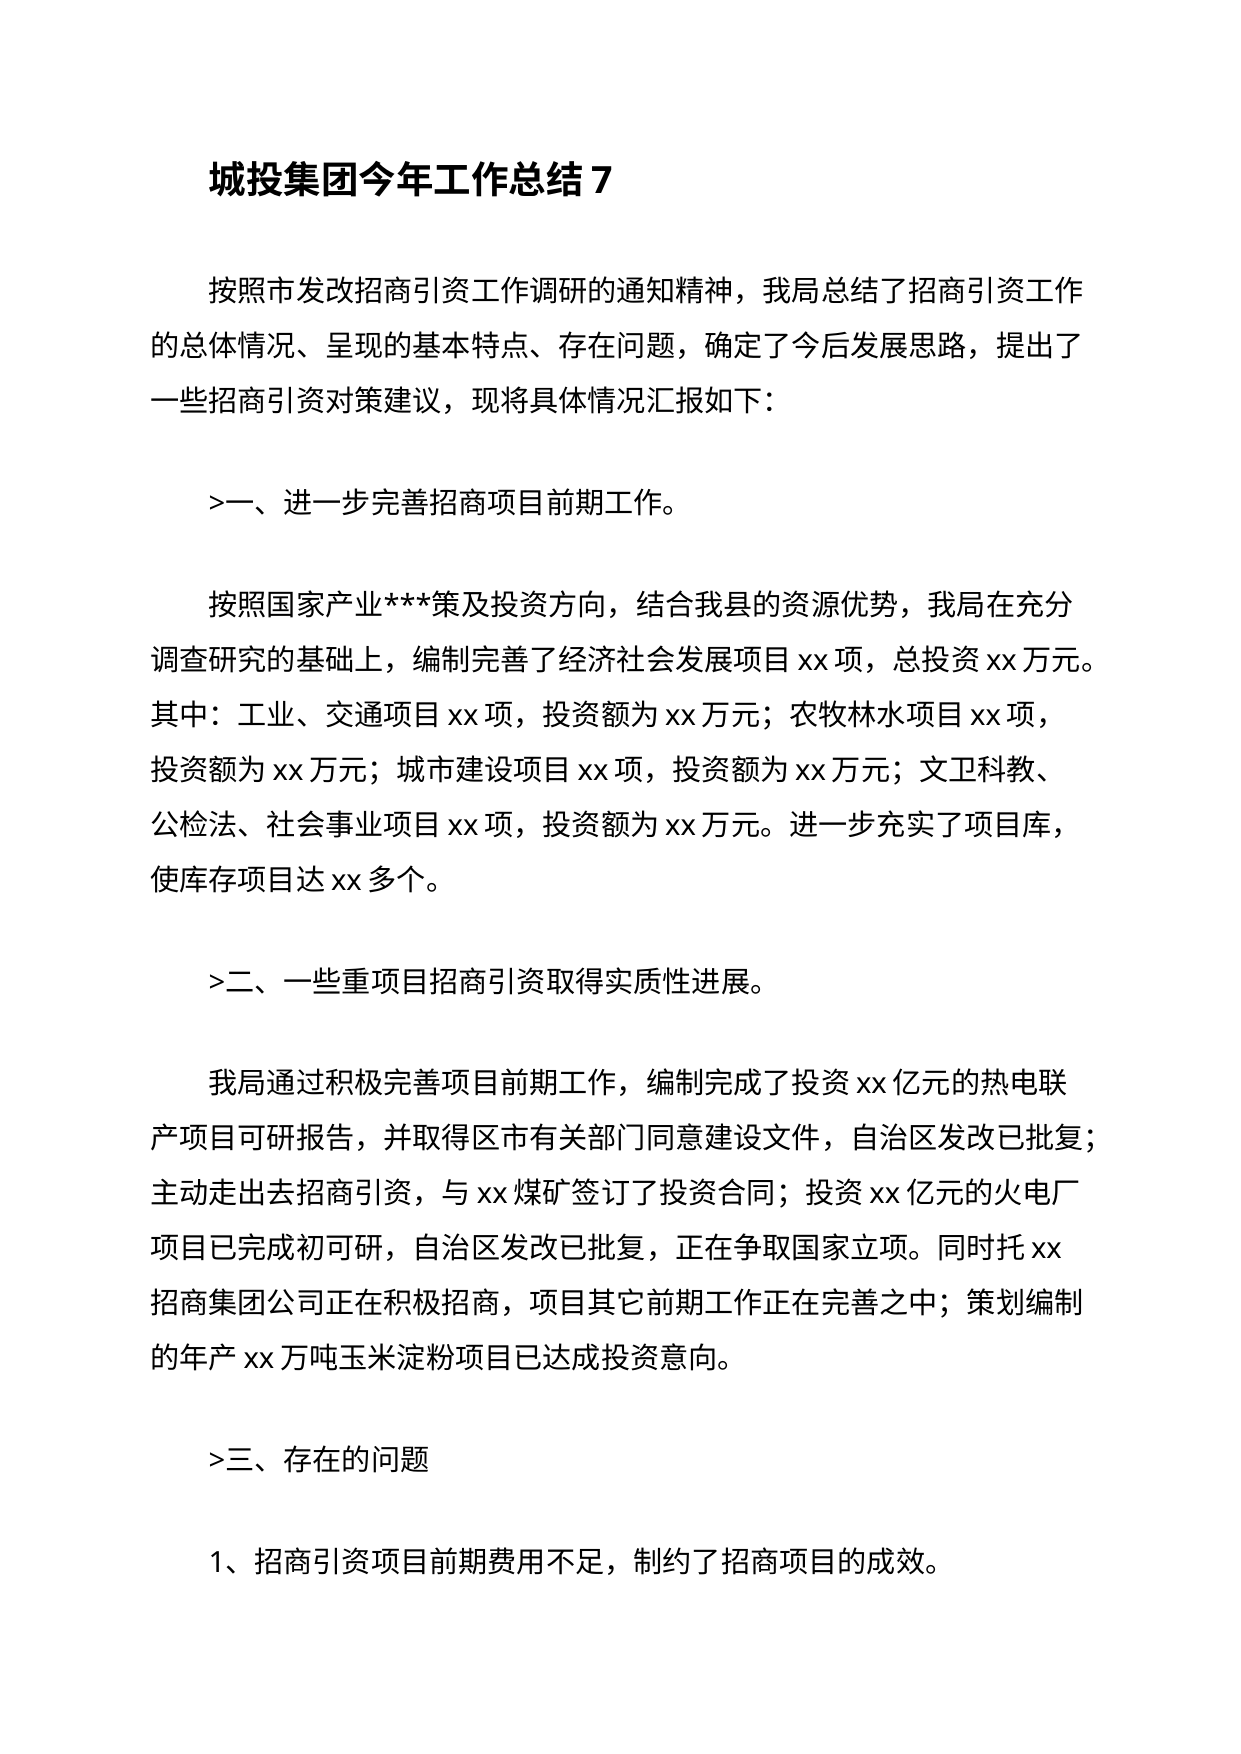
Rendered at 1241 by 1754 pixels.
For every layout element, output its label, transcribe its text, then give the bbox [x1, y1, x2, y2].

text 按照市发改招商引资工作调研的通知精神，我局总结了招商引资工作的总体情况、呈现的基本特点、存在问题，确定了今后发展思路，提出了一些招商引资对策建议，现将具体情况汇报如下： [150, 268, 1090, 420]
text >三、存在的问题 [150, 1437, 1090, 1479]
text 我局通过积极完善项目前期工作，编制完成了投资xx亿元的热电联产项目可研报告，并取得区市有关部门同意建设文件，自治区发改已批复；主动走出去招商引资，与xx煤矿签订了投资合同；投资xx亿元的火电厂项目已完成初可研，自治区发改已批复，正在争取国家立项。同时托xx招商集团公司正在积极招商，项目其它前期工作正在完善之中；策划编制的年产xx万吨玉米淀粉项目已达成投资意向。 [150, 1060, 1090, 1377]
text 1、招商引资项目前期费用不足，制约了招商项目的成效。 [150, 1539, 1090, 1581]
text 按照国家产业***策及投资方向，结合我县的资源优势，我局在充分调查研究的基础上，编制完善了经济社会发展项目xx项，总投资xx万元。其中：工业、交通项目xx项，投资额为xx万元；农牧林水项目xx项，投资额为xx万元；城市建设项目xx项，投资额为xx万元；文卫科教、公检法、社会事业项目xx项，投资额为xx万元。进一步充实了项目库，使库存项目达xx多个。 [150, 581, 1090, 898]
text >二、一些重项目招商引资取得实质性进展。 [150, 958, 1090, 1001]
text 城投集团今年工作总结7 [150, 150, 1090, 204]
text >一、进一步完善招商项目前期工作。 [150, 479, 1090, 522]
